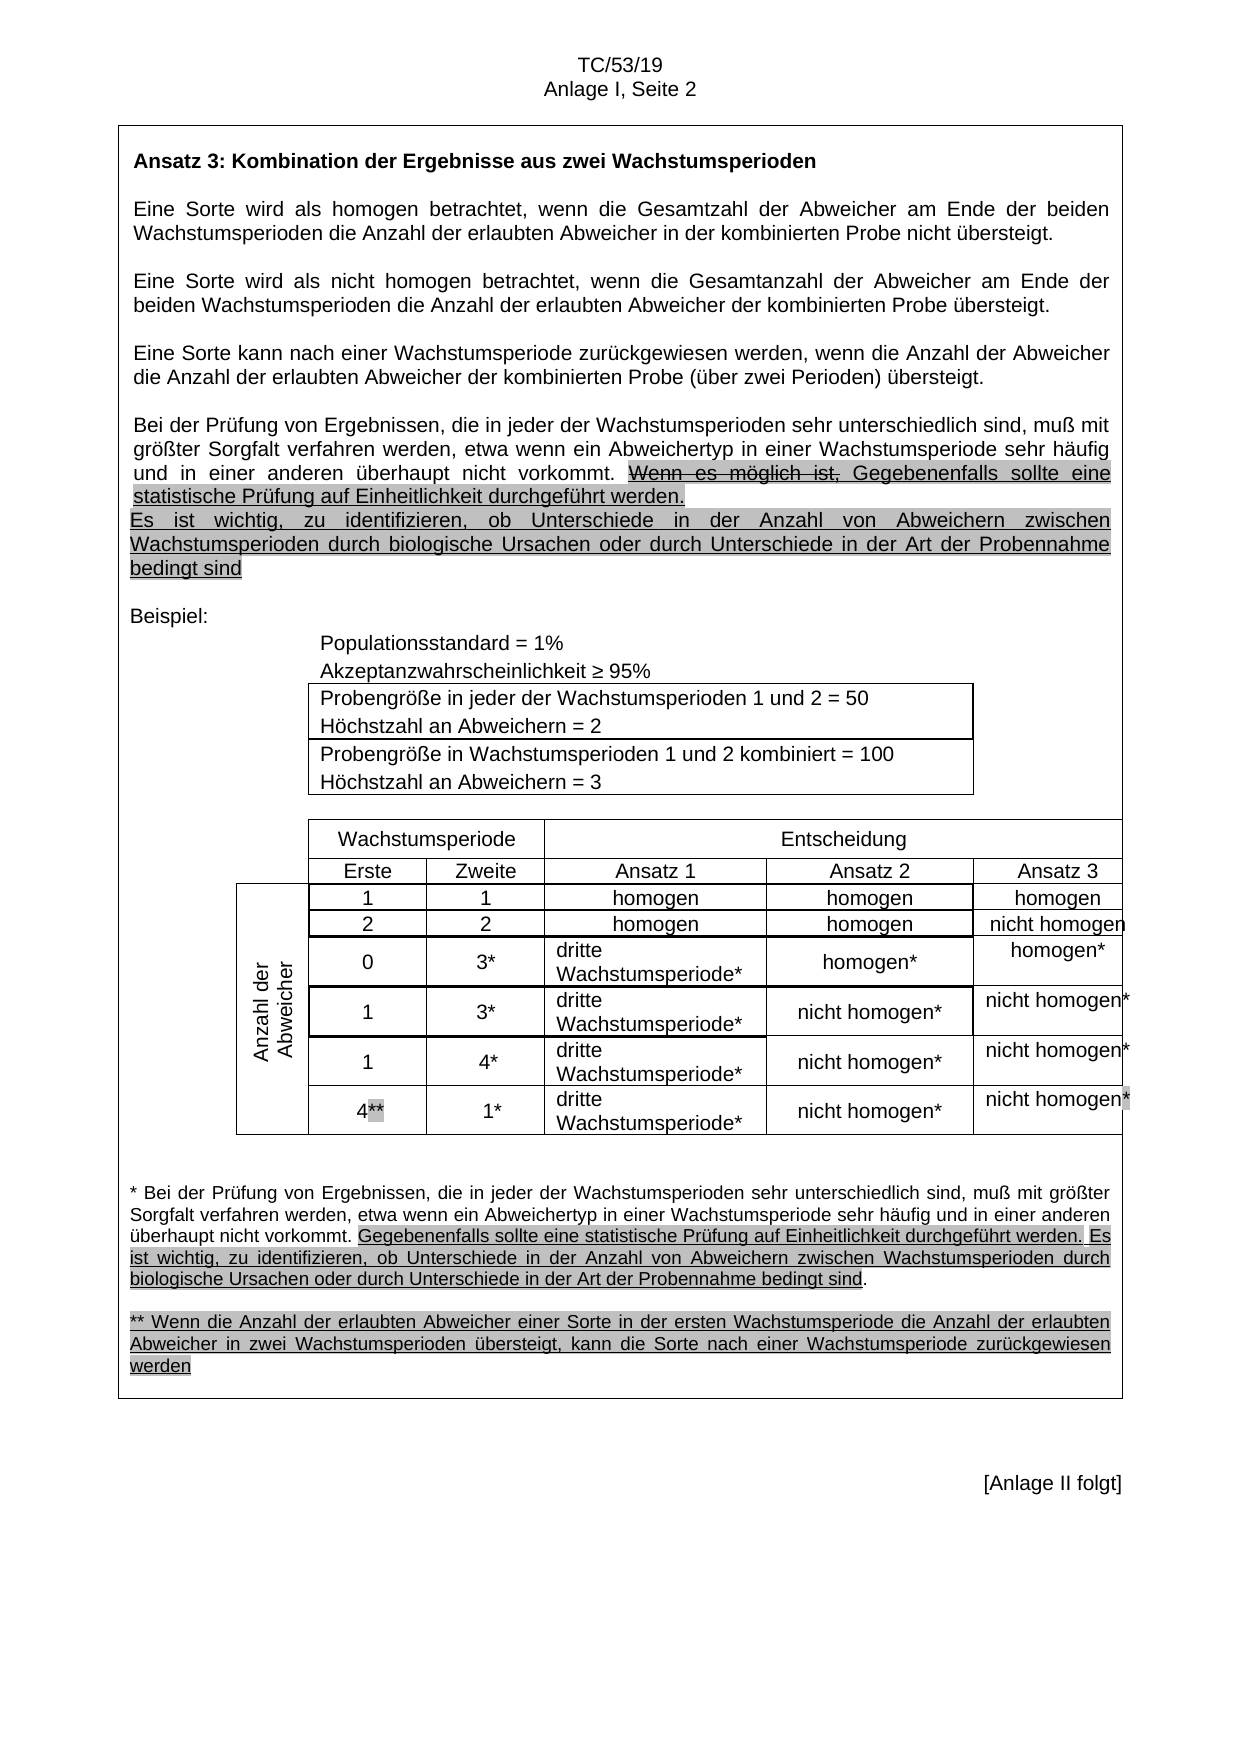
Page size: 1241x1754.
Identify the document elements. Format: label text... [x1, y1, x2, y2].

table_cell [119, 126, 1122, 1398]
text [Anlage II folgt] [118, 1471, 1122, 1494]
